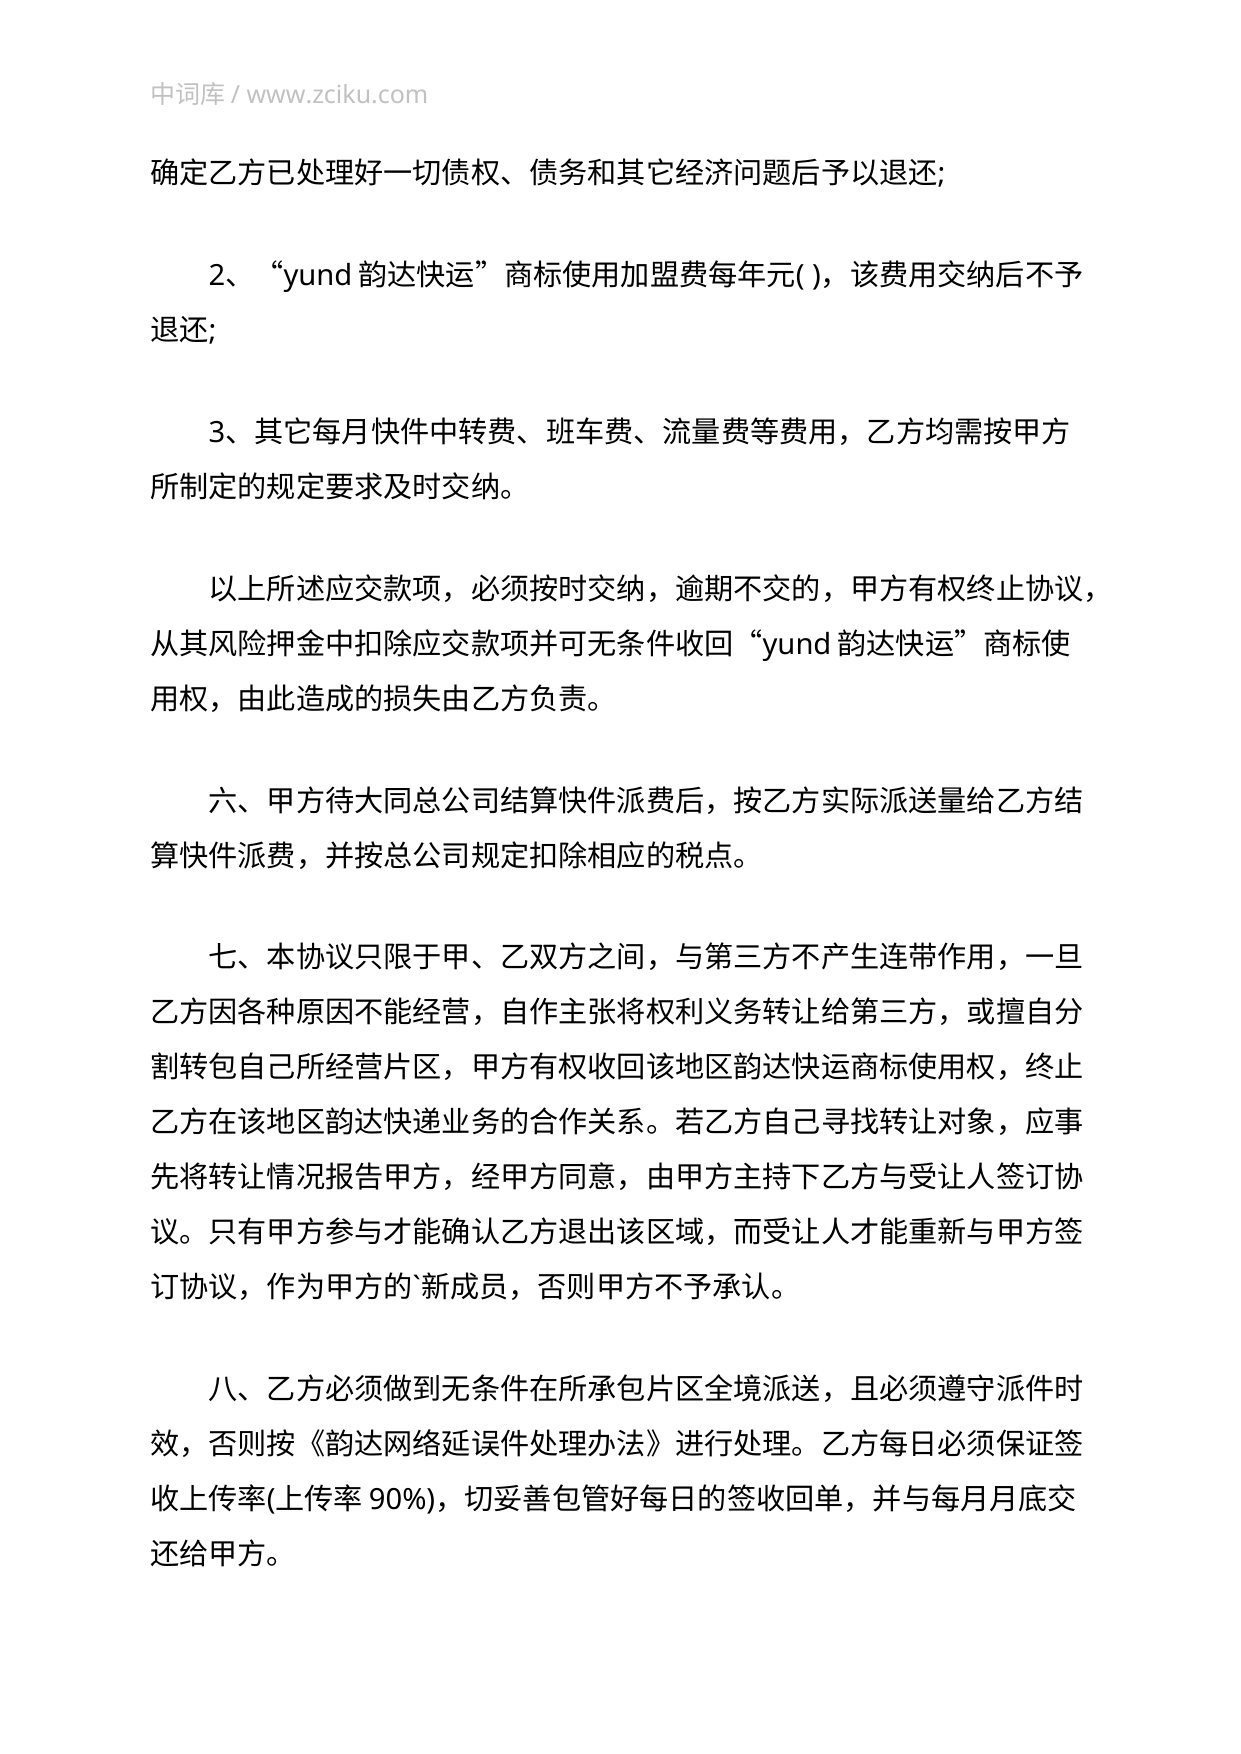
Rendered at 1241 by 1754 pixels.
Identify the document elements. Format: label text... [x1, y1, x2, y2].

text 3、其它每月快件中转费、班车费、流量费等费用，乙方均需按甲方所制定的规定要求及时交纳。 [150, 409, 1090, 506]
text 以上所述应交款项，必须按时交纳，逾期不交的，甲方有权终止协议，从其风险押金中扣除应交款项并可无条件收回“yund韵达快运”商标使用权，由此造成的损失由乙方负责。 [150, 566, 1090, 718]
text 2、“yund韵达快运”商标使用加盟费每年元( )，该费用交纳后不予退还; [150, 252, 1090, 349]
text 六、甲方待大同总公司结算快件派费后，按乙方实际派送量给乙方结算快件派费，并按总公司规定扣除相应的税点。 [150, 777, 1090, 874]
text 八、乙方必须做到无条件在所承包片区全境派送，且必须遵守派件时效，否则按《韵达网络延误件处理办法》进行处理。乙方每日必须保证签收上传率(上传率90%)，切妥善包管好每日的签收回单，并与每月月底交还给甲方。 [150, 1365, 1090, 1572]
text 七、本协议只限于甲、乙双方之间，与第三方不产生连带作用，一旦乙方因各种原因不能经营，自作主张将权利义务转让给第三方，或擅自分割转包自己所经营片区，甲方有权收回该地区韵达快运商标使用权，终止乙方在该地区韵达快递业务的合作关系。若乙方自己寻找转让对象，应事先将转让情况报告甲方，经甲方同意，由甲方主持下乙方与受让人签订协议。只有甲方参与才能确认乙方退出该区域，而受让人才能重新与甲方签订协议，作为甲方的`新成员，否则甲方不予承认。 [150, 934, 1090, 1306]
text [150, 150, 1090, 192]
